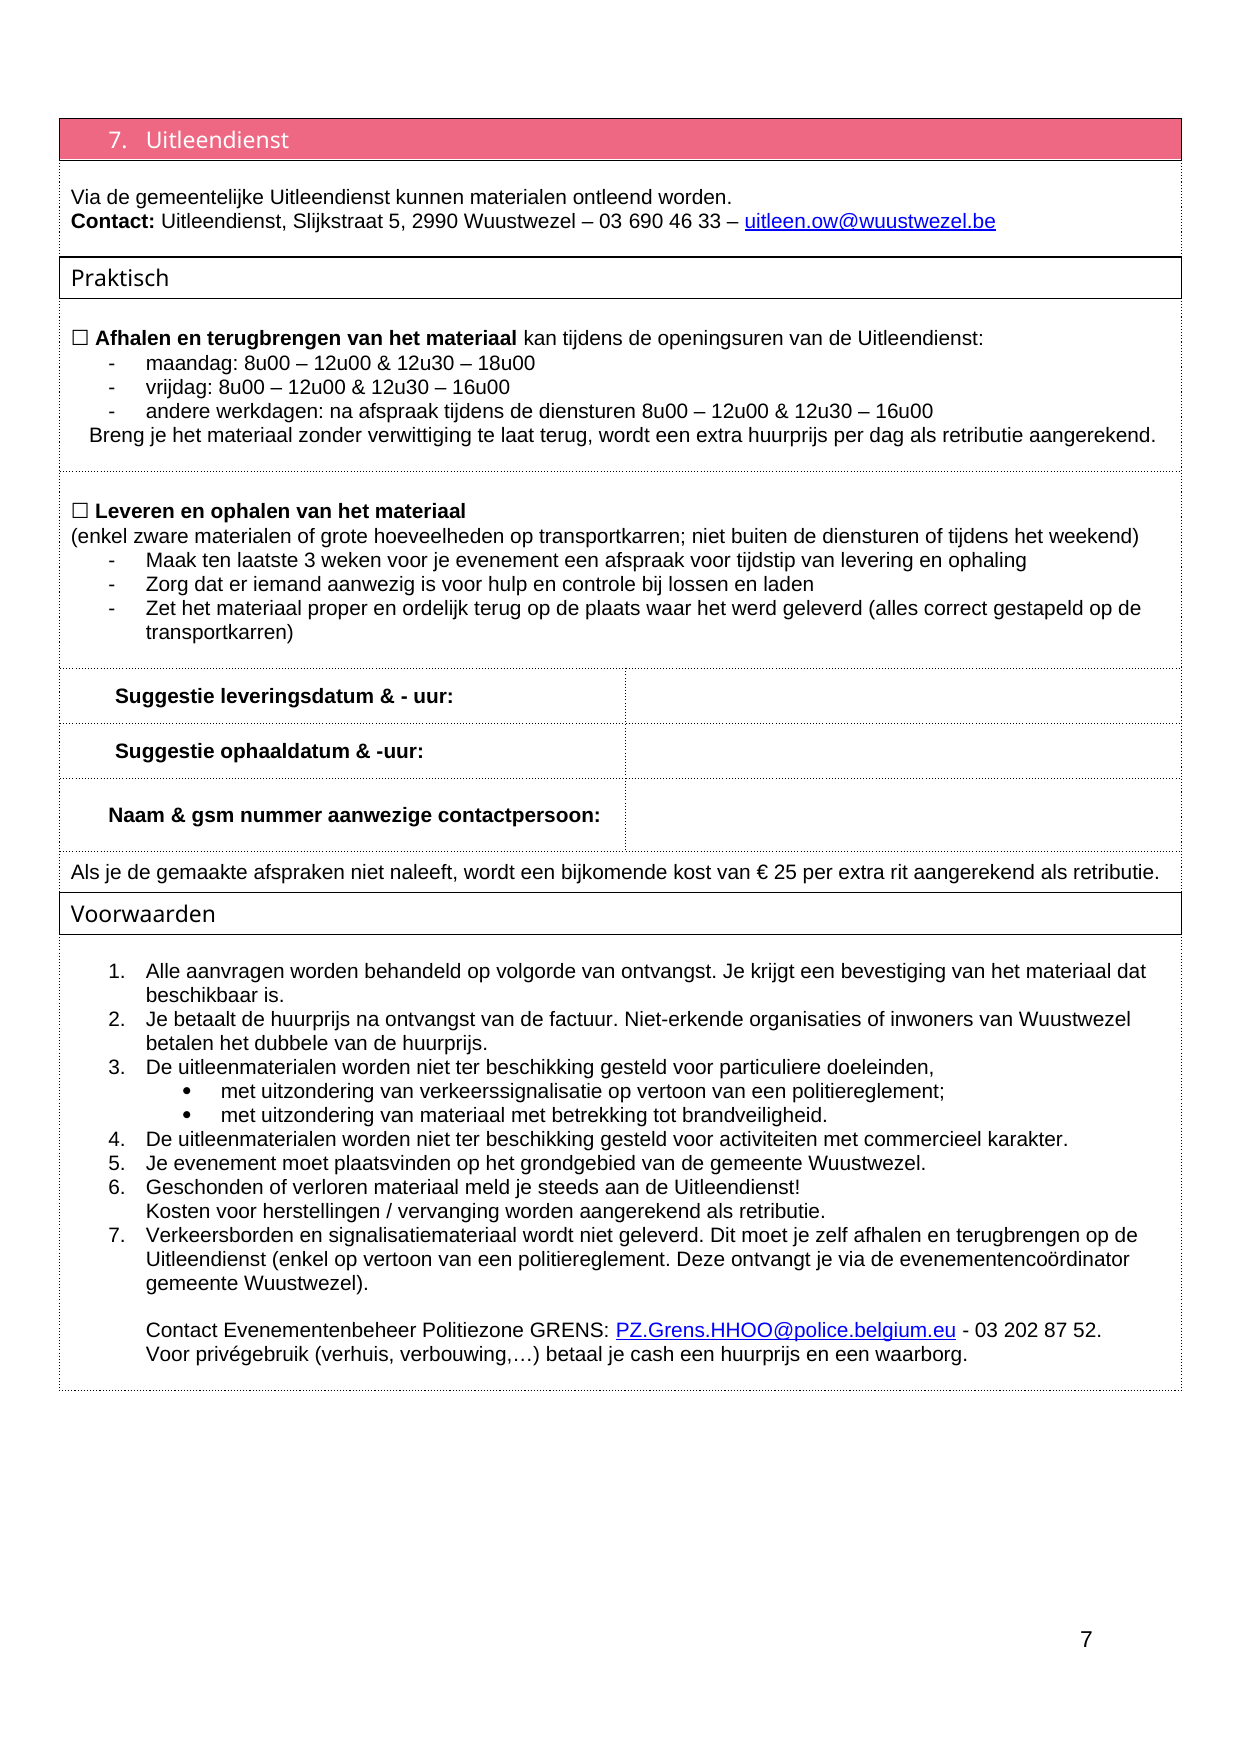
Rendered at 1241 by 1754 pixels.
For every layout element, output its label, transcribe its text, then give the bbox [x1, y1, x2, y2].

table_header Uitleendienst [60, 119, 1181, 159]
table_cell [625, 668, 1181, 723]
table_cell Suggestie ophaaldatum & -uur: [59, 723, 625, 777]
table_cell Als je de gemaakte afspraken niet naleeft, wordt een bijkomende kost van € 25 per extra rit aangerekend als retributie. [59, 851, 1181, 892]
table_cell ☐ Afhalen en terugbrengen van het materiaal kan tijdens de openingsuren van de Uitleendienst: maandag: 8u00 – 12u00 & 12u30 – 18u00 vrijdag: 8u00 – 12u00 & 12u30 – 16u00 andere werkdagen: na afspraak tijdens de diensturen 8u00 – 12u00 & 12u30 – 16u00 Breng je het materiaal zonder verwittiging te laat terug, wordt een extra huurprijs per dag als retributie aangerekend. [59, 299, 1181, 471]
table_cell Praktisch [60, 258, 1181, 298]
table_cell Alle aanvragen worden behandeld op volgorde van ontvangst. Je krijgt een bevestiging van het materiaal dat beschikbaar is. Je betaalt de huurprijs na ontvangst van de factuur. Niet-erkende organisaties of inwoners van Wuustwezel betalen het dubbele van de huurprijs. De uitleenmaterialen worden niet ter beschikking gesteld voor particuliere doeleinden, met uitzondering van verkeerssignalisatie op vertoon van een politiereglement; met uitzondering van materiaal met betrekking tot brandveiligheid. De uitleenmaterialen worden niet ter beschikking gesteld voor activiteiten met commercieel karakter. Je evenement moet plaatsvinden op het grondgebied van de gemeente Wuustwezel. Geschonden of verloren materiaal meld je steeds aan de Uitleendienst! Kosten voor herstellingen / vervanging worden aangerekend als retributie. Verkeersborden en signalisatiemateriaal wordt niet geleverd. Dit moet je zelf afhalen en terugbrengen op de Uitleendienst (enkel op vertoon van een politiereglement. Deze ontvangt je via de evenementencoördinator gemeente Wuustwezel). Contact Evenementenbeheer Politiezone GRENS: PZ.Grens.HHOO@police.belgium.eu - 03 202 87 52. Voor privégebruik (verhuis, verbouwing,…) betaal je cash een huurprijs en een waarborg. [59, 935, 1181, 1390]
table_cell [625, 723, 1181, 777]
table_cell [625, 778, 1181, 851]
table_cell Naam & gsm nummer aanwezige contactpersoon: [59, 778, 625, 851]
table_cell Suggestie leveringsdatum & - uur: [59, 668, 625, 723]
table_cell Via de gemeentelijke Uitleendienst kunnen materialen ontleend worden. Contact: Uitleendienst, Slijkstraat 5, 2990 Wuustwezel – 03 690 46 33 – uitleen.ow@wuustwezel.be [59, 161, 1181, 256]
table_cell Voorwaarden [60, 893, 1181, 934]
table_cell ☐ Leveren en ophalen van het materiaal (enkel zware materialen of grote hoeveelheden op transportkarren; niet buiten de diensturen of tijdens het weekend) Maak ten laatste 3 weken voor je evenement een afspraak voor tijdstip van levering en ophaling Zorg dat er iemand aanwezig is voor hulp en controle bij lossen en laden Zet het materiaal proper en ordelijk terug op de plaats waar het werd geleverd (alles correct gestapeld op de transportkarren) [59, 471, 1181, 668]
